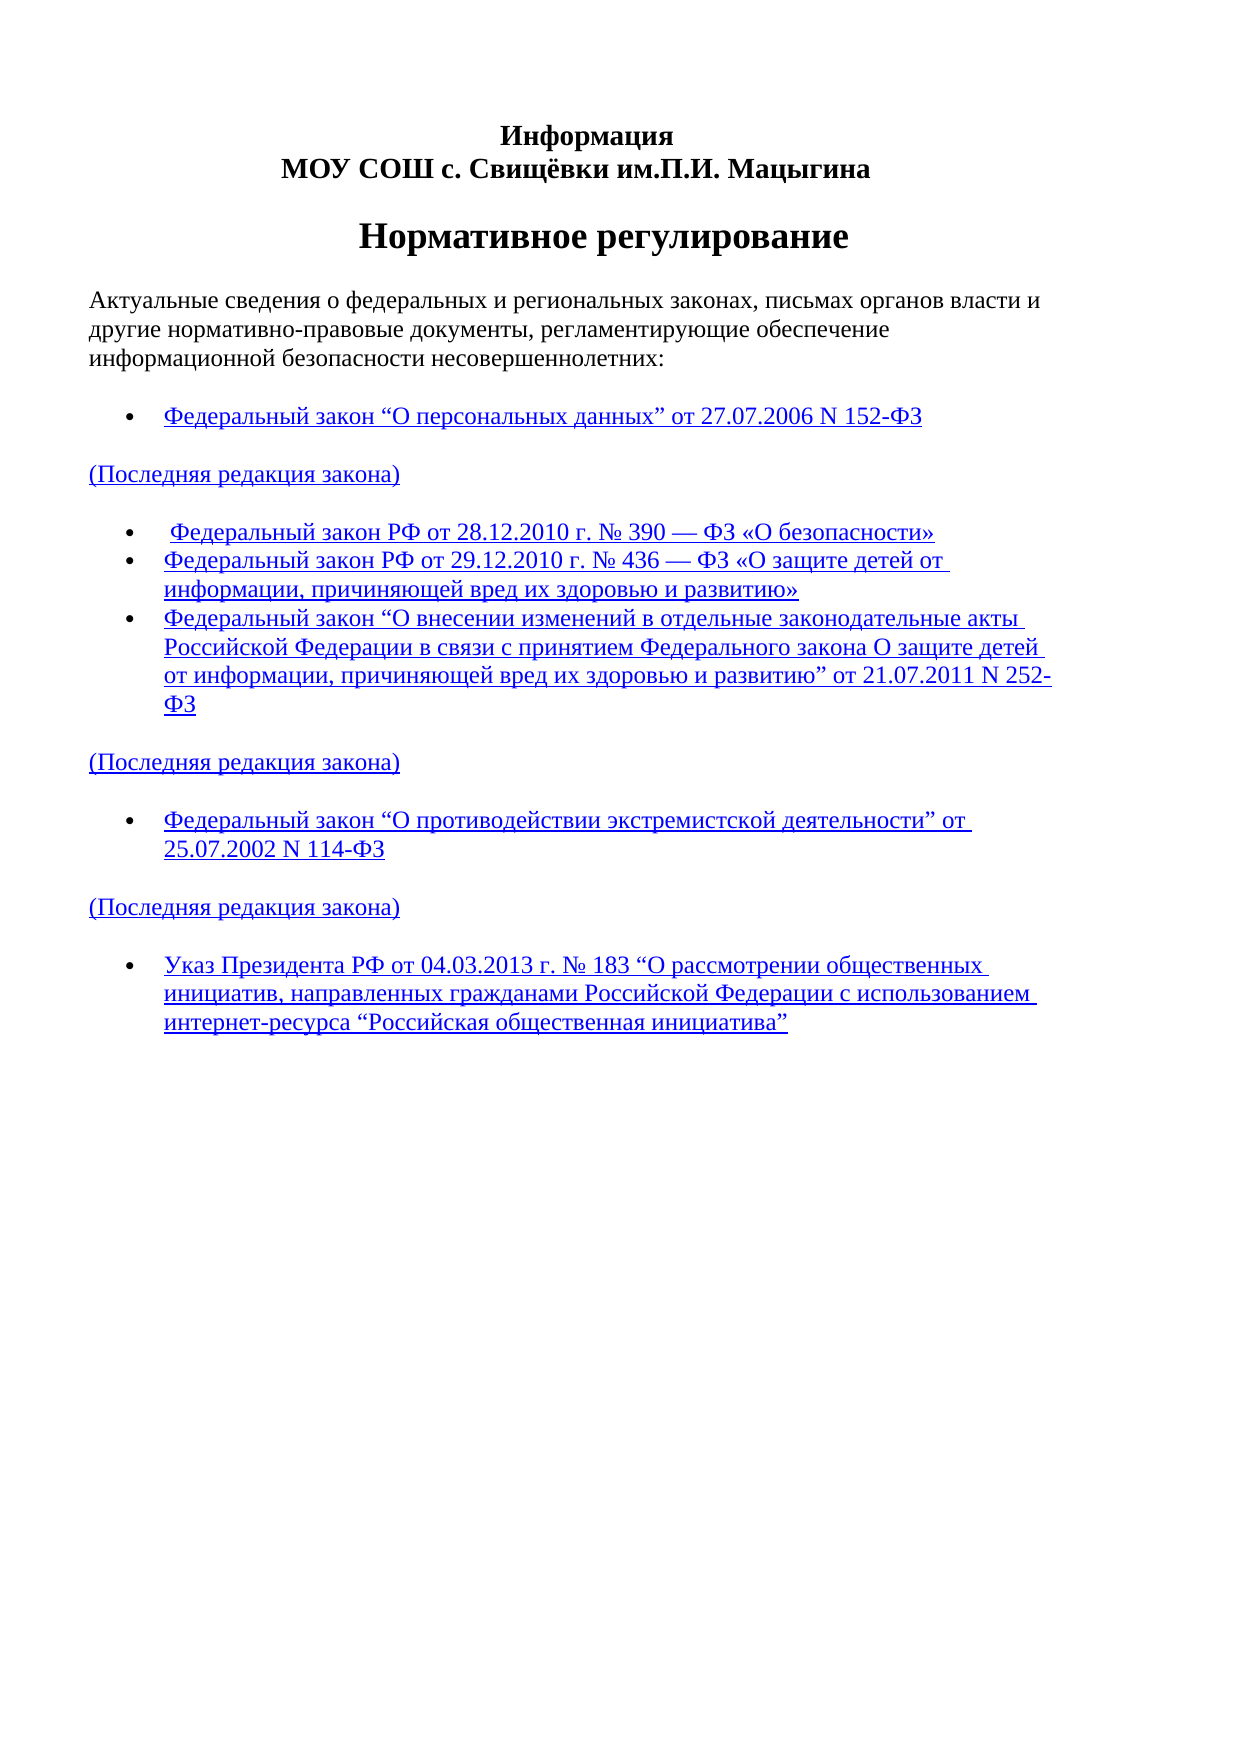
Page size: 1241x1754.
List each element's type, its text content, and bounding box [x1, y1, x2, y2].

text Актуальные сведения о федеральных и региональных законах, письмах органов власти и другие нормативно-правовые документы, регламентирующие обеспечение информационной безопасности несовершеннолетних: [89, 286, 1063, 372]
text (Последняя редакция закона) [89, 747, 1063, 776]
list Федеральный закон “О персональных данных” от 27.07.2006 N 152-ФЗ [126, 401, 1063, 430]
list Указ Президента РФ от 04.03.2013 г. № 183 “О рассмотрении общественных инициатив, направленных гражданами Российской Федерации с использованием интернет-ресурса “Российская общественная инициатива” [126, 950, 1063, 1036]
text МОУ СОШ с. Свищёвки им.П.И. Мацыгина [89, 152, 1063, 185]
list Федеральный закон РФ от 28.12.2010 г. № 390 — ФЗ «О безопасности» [126, 517, 1063, 546]
text (Последняя редакция закона) [89, 892, 1063, 921]
text Информация [89, 118, 1063, 152]
text Нормативное регулирование [89, 213, 1063, 256]
text (Последняя редакция закона) [89, 459, 1063, 488]
list Федеральный закон “О противодействии экстремистской деятельности” от 25.07.2002 N 114-ФЗ [126, 805, 1063, 863]
list Федеральный закон “О внесении изменений в отдельные законодательные акты Российской Федерации в связи с принятием Федерального закона О защите детей от информации, причиняющей вред их здоровью и развитию” от 21.07.2011 N 252-ФЗ [126, 603, 1063, 718]
list Федеральный закон РФ от 29.12.2010 г. № 436 — ФЗ «О защите детей от информации, причиняющей вред их здоровью и развитию» [126, 546, 1063, 603]
